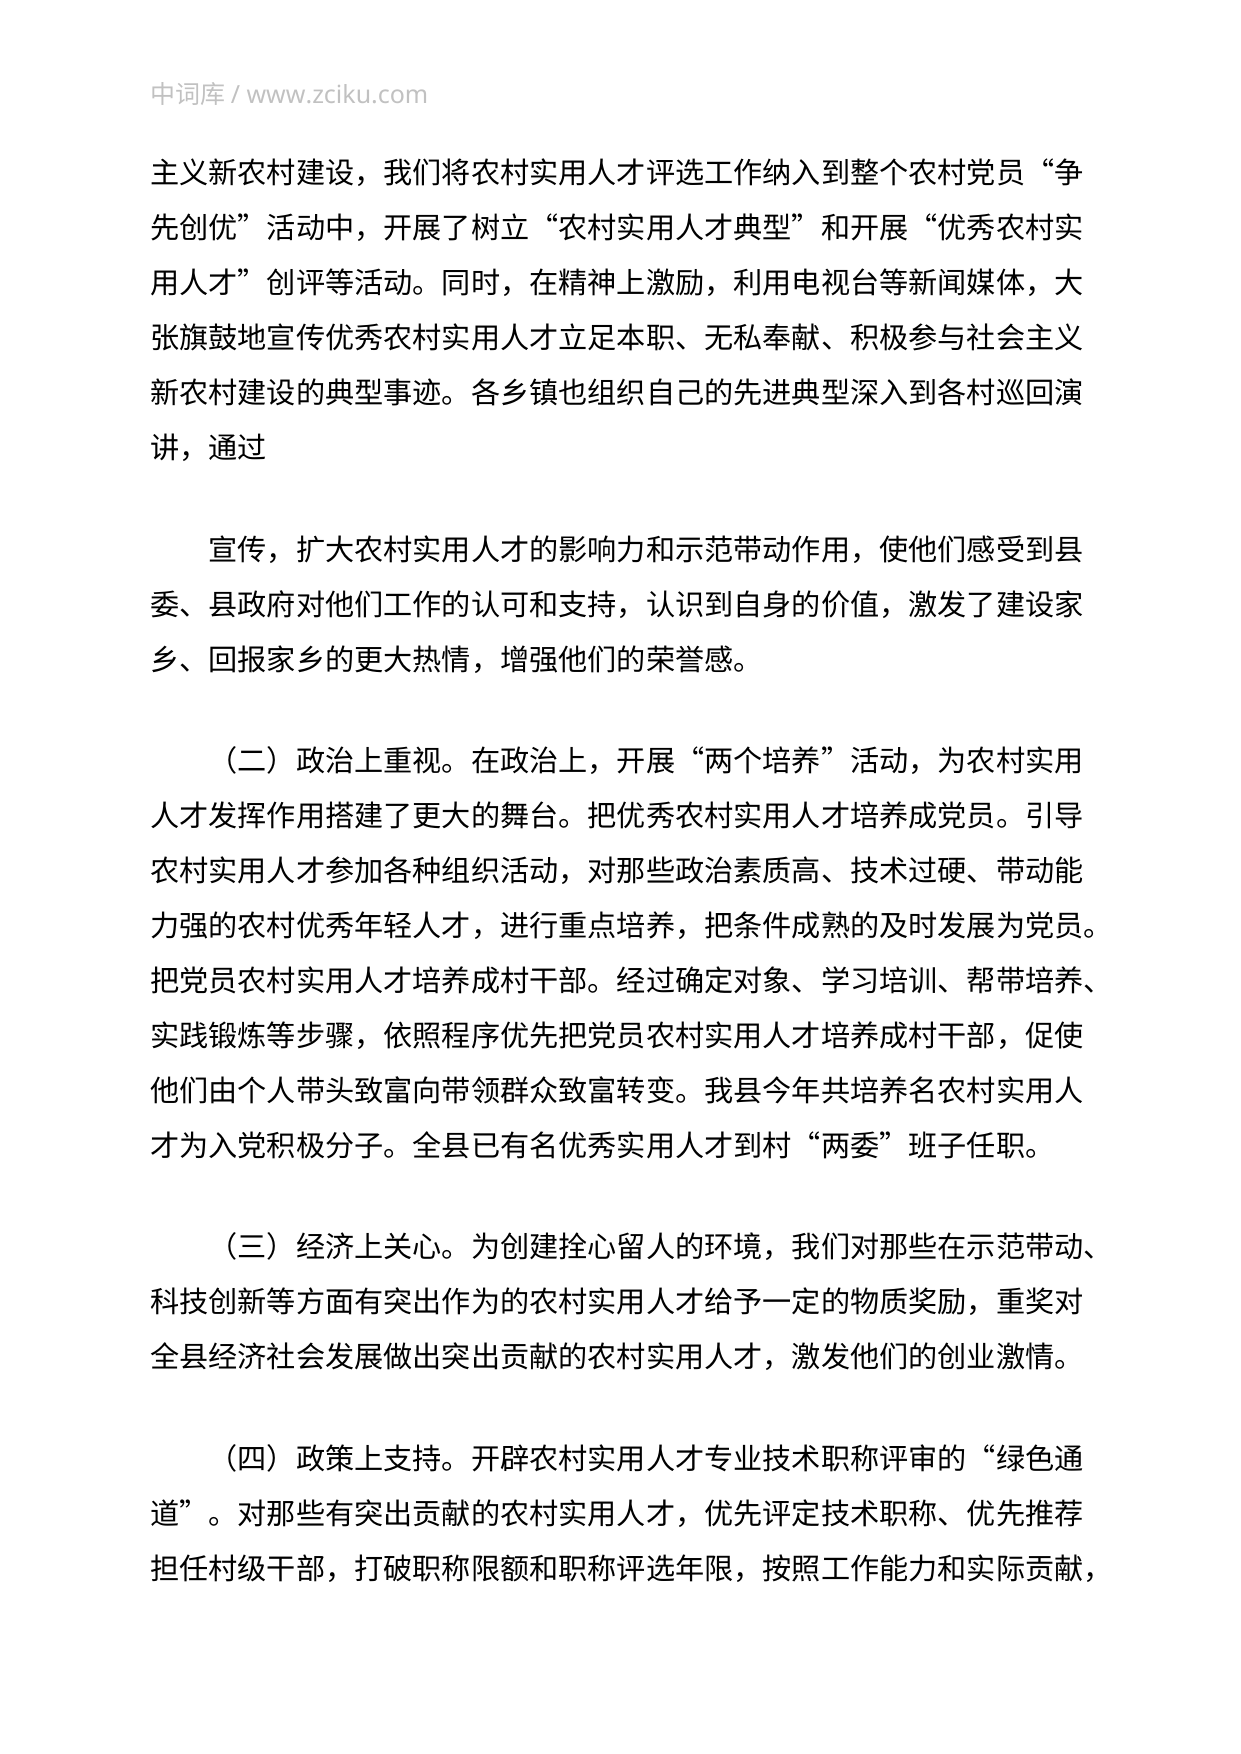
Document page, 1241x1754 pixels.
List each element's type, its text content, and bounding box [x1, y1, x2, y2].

text （三）经济上关心。为创建拴心留人的环境，我们对那些在示范带动、科技创新等方面有突出作为的农村实用人才给予一定的物质奖励，重奖对全县经济社会发展做出突出贡献的农村实用人才，激发他们的创业激情。 [150, 1224, 1090, 1376]
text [150, 150, 1090, 467]
text （二）政治上重视。在政治上，开展“两个培养”活动，为农村实用人才发挥作用搭建了更大的舞台。把优秀农村实用人才培养成党员。引导农村实用人才参加各种组织活动，对那些政治素质高、技术过硬、带动能力强的农村优秀年轻人才，进行重点培养，把条件成熟的及时发展为党员。把党员农村实用人才培养成村干部。经过确定对象、学习培训、帮带培养、实践锻炼等步骤，依照程序优先把党员农村实用人才培养成村干部，促使他们由个人带头致富向带领群众致富转变。我县今年共培养名农村实用人才为入党积极分子。全县已有名优秀实用人才到村“两委”班子任职。 [150, 738, 1090, 1164]
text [150, 1435, 1090, 1587]
text 宣传，扩大农村实用人才的影响力和示范带动作用，使他们感受到县委、县政府对他们工作的认可和支持，认识到自身的价值，激发了建设家乡、回报家乡的更大热情，增强他们的荣誉感。 [150, 526, 1090, 678]
